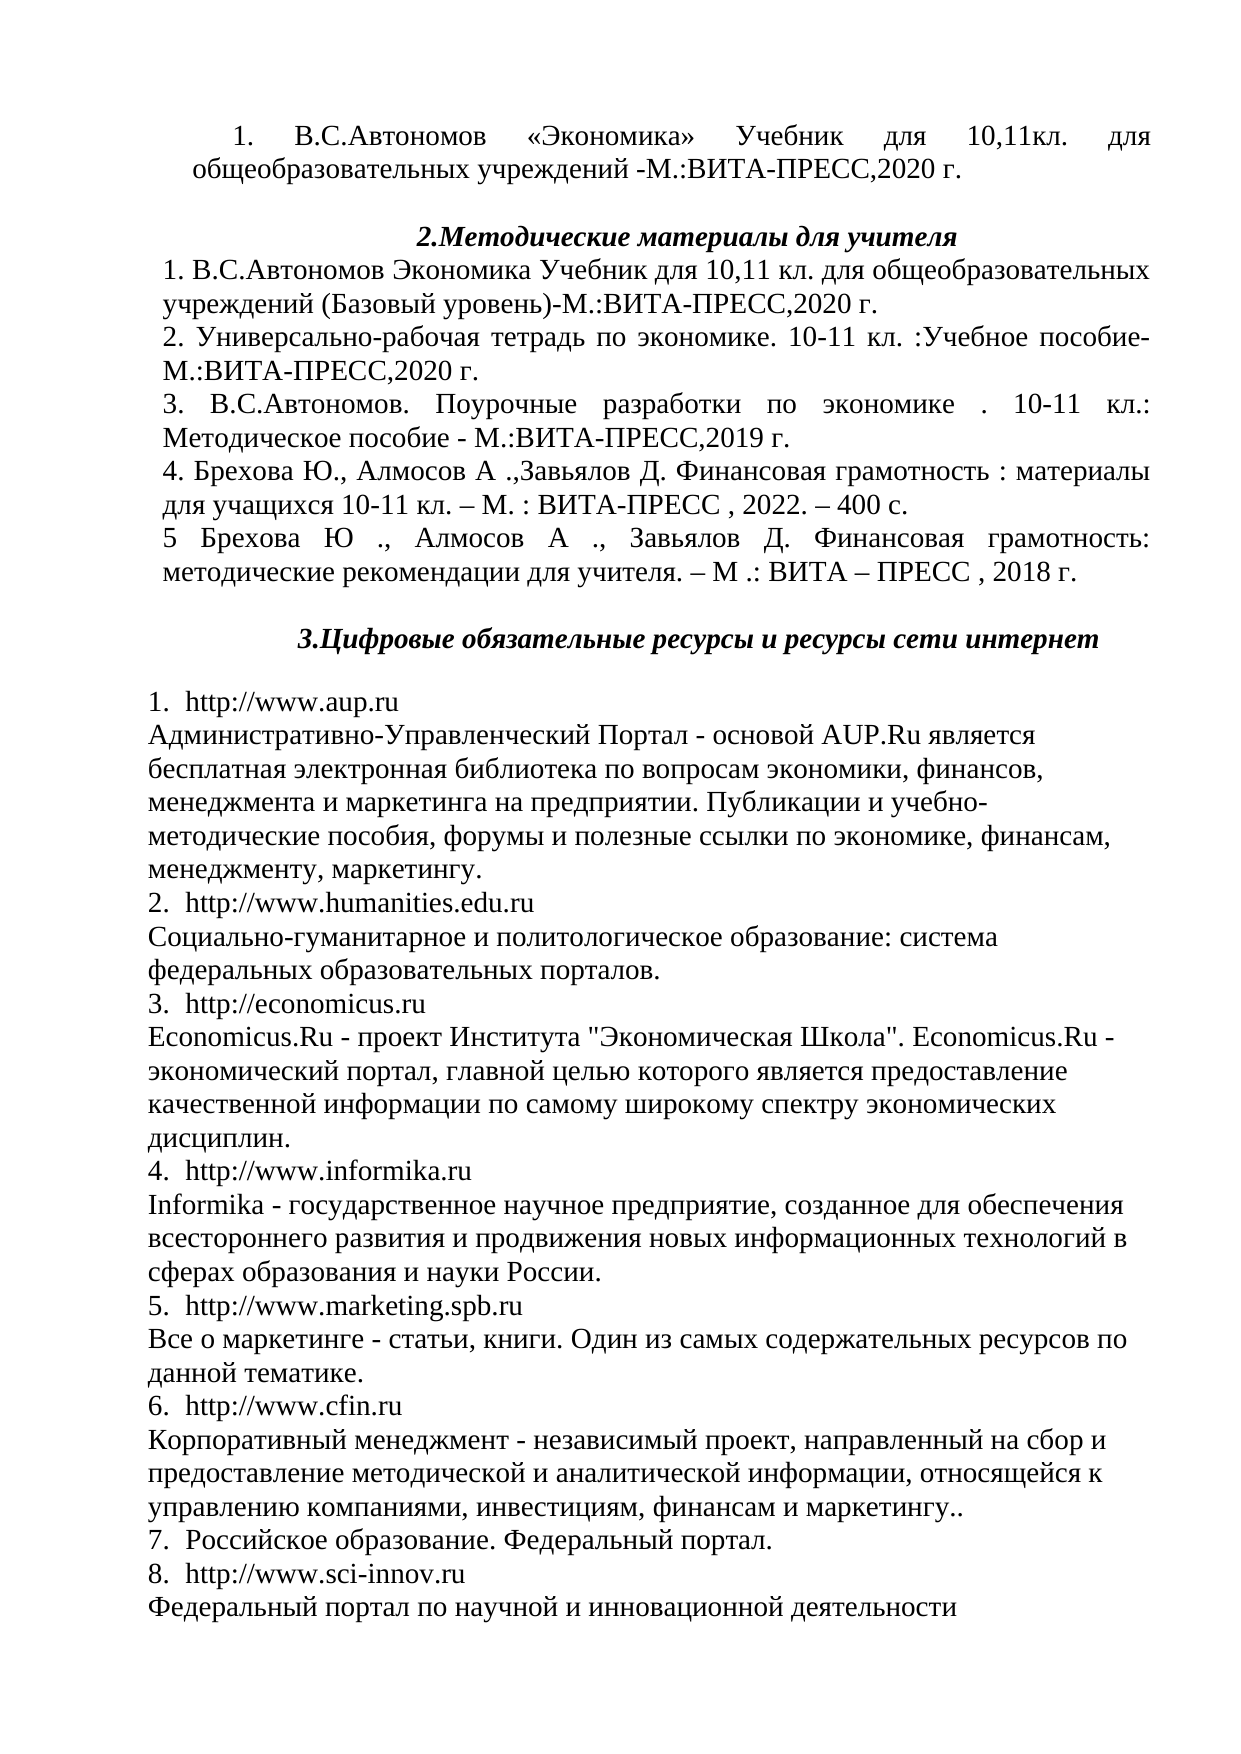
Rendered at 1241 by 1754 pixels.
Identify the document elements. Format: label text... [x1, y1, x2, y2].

text 2. Универсально-рабочая тетрадь по экономике. 10-11 кл. :Учебное пособие- М.:ВИТА-ПРЕСС,2020 г. [162, 319, 1152, 386]
list http://www.humanities.edu.ru Социально-гуманитарное и политологическое образование: система федеральных образовательных порталов. [148, 885, 1152, 986]
text 5 Брехова Ю ., Алмосов А ., Завьялов Д. Финансовая грамотность: методические рекомендации для учителя. – М .: ВИТА – ПРЕСС , 2018 г. [162, 521, 1152, 588]
list http://www.cfin.ru Корпоративный менеджмент - независимый проект, направленный на сбор и предоставление методической и аналитической информации, относящейся к управлению компаниями, инвестициям, финансам и маркетингу.. [148, 1388, 1152, 1522]
text 4. Брехова Ю., Алмосов А .,Завьялов Д. Финансовая грамотность : материалы для учащихся 10-11 кл. – М. : ВИТА-ПРЕСС , 2022. – 400 с. [162, 453, 1152, 521]
text 3.Цифровые обязательные ресурсы и ресурсы сети интернет [298, 621, 1152, 655]
list 2.Методические материалы для учителя [223, 219, 1152, 252]
list http://economicus.ru Economicus.Ru - проект Института "Экономическая Школа". Economicus.Ru - экономический портал, главной целью которого является предоставление качественной информации по самому широкому спектру экономических дисциплин. [148, 986, 1152, 1153]
list http://www.aup.ru Административно-Управленческий Портал - основой AUP.Ru является бесплатная электронная библиотека по вопросам экономики, финансов, менеджмента и маркетинга на предприятии. Публикации и учебно-методические пособия, форумы и полезные ссылки по экономике, финансам, менеджменту, маркетингу. [148, 684, 1152, 885]
list http://www.marketing.spb.ru Все о маркетинге - статьи, книги. Один из самых содержательных ресурсов по данной тематике. [148, 1288, 1152, 1388]
text 3. В.С.Автономов. Поурочные разработки по экономике . 10-11 кл.: Методическое пособие - М.:ВИТА-ПРЕСС,2019 г. [162, 386, 1152, 453]
list Российское образование. Федеральный портал. [148, 1522, 1152, 1556]
text 1. В.С.Автономов Экономика Учебник для 10,11 кл. для общеобразовательных учреждений (Базовый уровень)-М.:ВИТА-ПРЕСС,2020 г. [162, 252, 1152, 319]
list http://www.informika.ru Informika - государственное научное предприятие, созданное для обеспечения всестороннего развития и продвижения новых информационных технологий в сферах образования и науки России. [148, 1153, 1152, 1288]
list http://www.sci-innov.ru Федеральный портал по научной и инновационной деятельности [148, 1556, 1152, 1623]
text 1. В.С.Автономов «Экономика» Учебник для 10,11кл. для общеобразовательных учреждений -М.:ВИТА-ПРЕСС,2020 г. [192, 118, 1152, 185]
